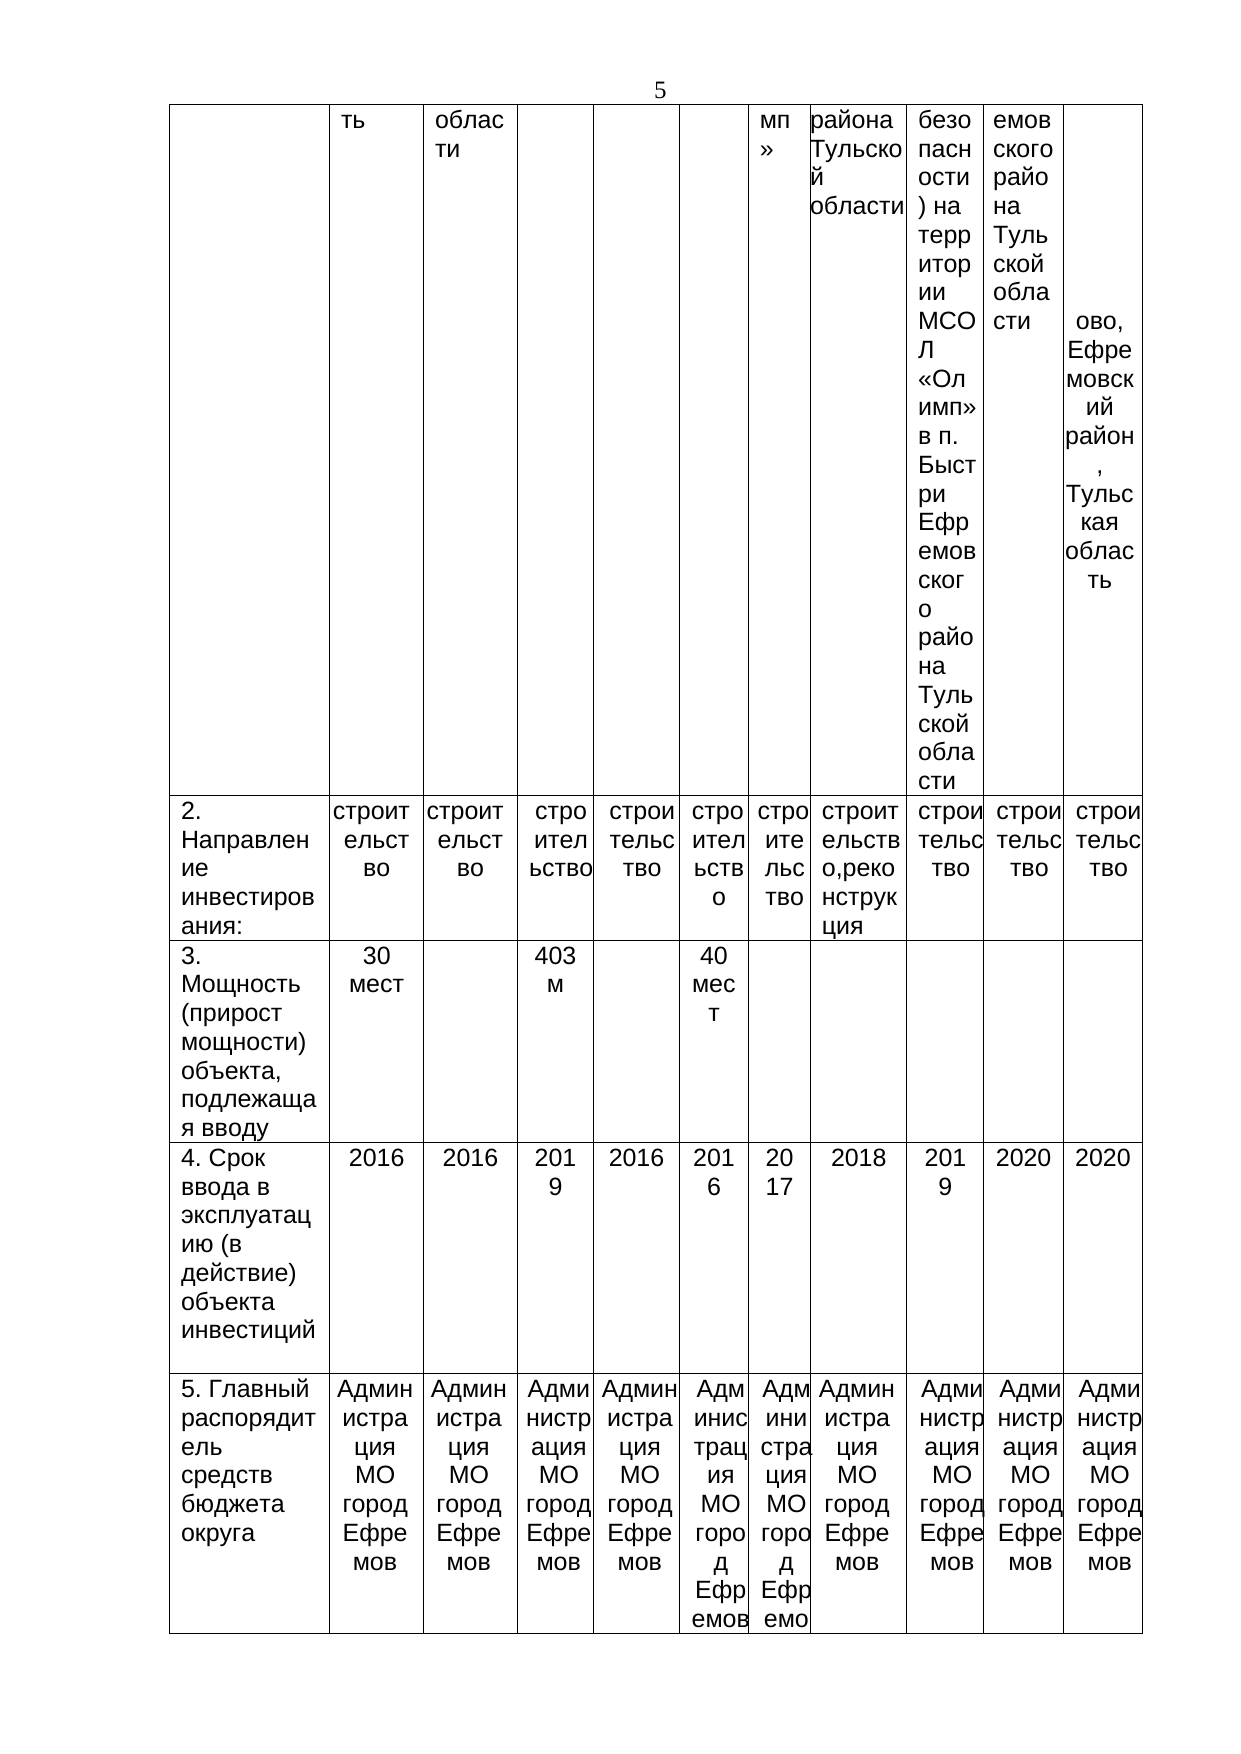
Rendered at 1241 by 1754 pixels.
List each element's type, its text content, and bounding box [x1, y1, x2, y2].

table_cell 2017 [749, 1143, 810, 1373]
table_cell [594, 1374, 679, 1633]
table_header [907, 105, 983, 795]
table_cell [984, 1374, 1063, 1633]
table_cell [749, 941, 810, 1142]
table_cell 2018 [811, 1143, 906, 1373]
table_cell строительство [330, 796, 423, 939]
table_cell строительство [680, 796, 748, 939]
table_cell строительство [984, 796, 1063, 939]
table_cell 2016 [330, 1143, 423, 1373]
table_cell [907, 1374, 983, 1633]
table_cell строительство [1064, 796, 1142, 939]
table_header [170, 105, 329, 795]
table_cell 2020 [984, 1143, 1063, 1373]
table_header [330, 105, 423, 795]
table_cell 2016 [680, 1143, 748, 1373]
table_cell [518, 1374, 593, 1633]
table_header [680, 105, 748, 795]
table_cell 4. Срок ввода в эксплуатацию (в действие) объекта инвестиций [170, 1143, 329, 1373]
table_cell 2016 [594, 1143, 679, 1373]
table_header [424, 105, 517, 795]
table_cell 2020 [1064, 1143, 1142, 1373]
table_cell [424, 941, 517, 1142]
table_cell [749, 1374, 810, 1633]
table_cell [811, 941, 906, 1142]
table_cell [424, 1374, 517, 1633]
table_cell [1064, 1374, 1142, 1633]
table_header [749, 105, 810, 795]
table_cell строительство [518, 796, 593, 939]
table_cell строительство,реконструкция [811, 796, 906, 939]
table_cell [680, 1374, 748, 1633]
table_cell строительство [749, 796, 810, 939]
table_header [518, 105, 593, 795]
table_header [984, 105, 1063, 795]
table_cell 2016 [424, 1143, 517, 1373]
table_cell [330, 1374, 423, 1633]
table_cell 2. Направление инвестирования: [170, 796, 329, 939]
table_cell строительство [594, 796, 679, 939]
table_cell [907, 941, 983, 1142]
table_cell 30 мест [330, 941, 423, 1142]
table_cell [170, 1374, 329, 1633]
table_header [594, 105, 679, 795]
table_cell [1064, 941, 1142, 1142]
table_cell строительство [907, 796, 983, 939]
table_cell 2019 [518, 1143, 593, 1373]
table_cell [811, 1374, 906, 1633]
table_cell 40 мест [680, 941, 748, 1142]
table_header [1064, 105, 1142, 795]
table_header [811, 105, 906, 795]
table_cell [984, 941, 1063, 1142]
table_cell 2019 [907, 1143, 983, 1373]
table_cell 403м [518, 941, 593, 1142]
table_cell 3. Мощность (прирост мощности) объекта, подлежащая вводу [170, 941, 329, 1142]
table_cell [594, 941, 679, 1142]
table_cell строительство [424, 796, 517, 939]
